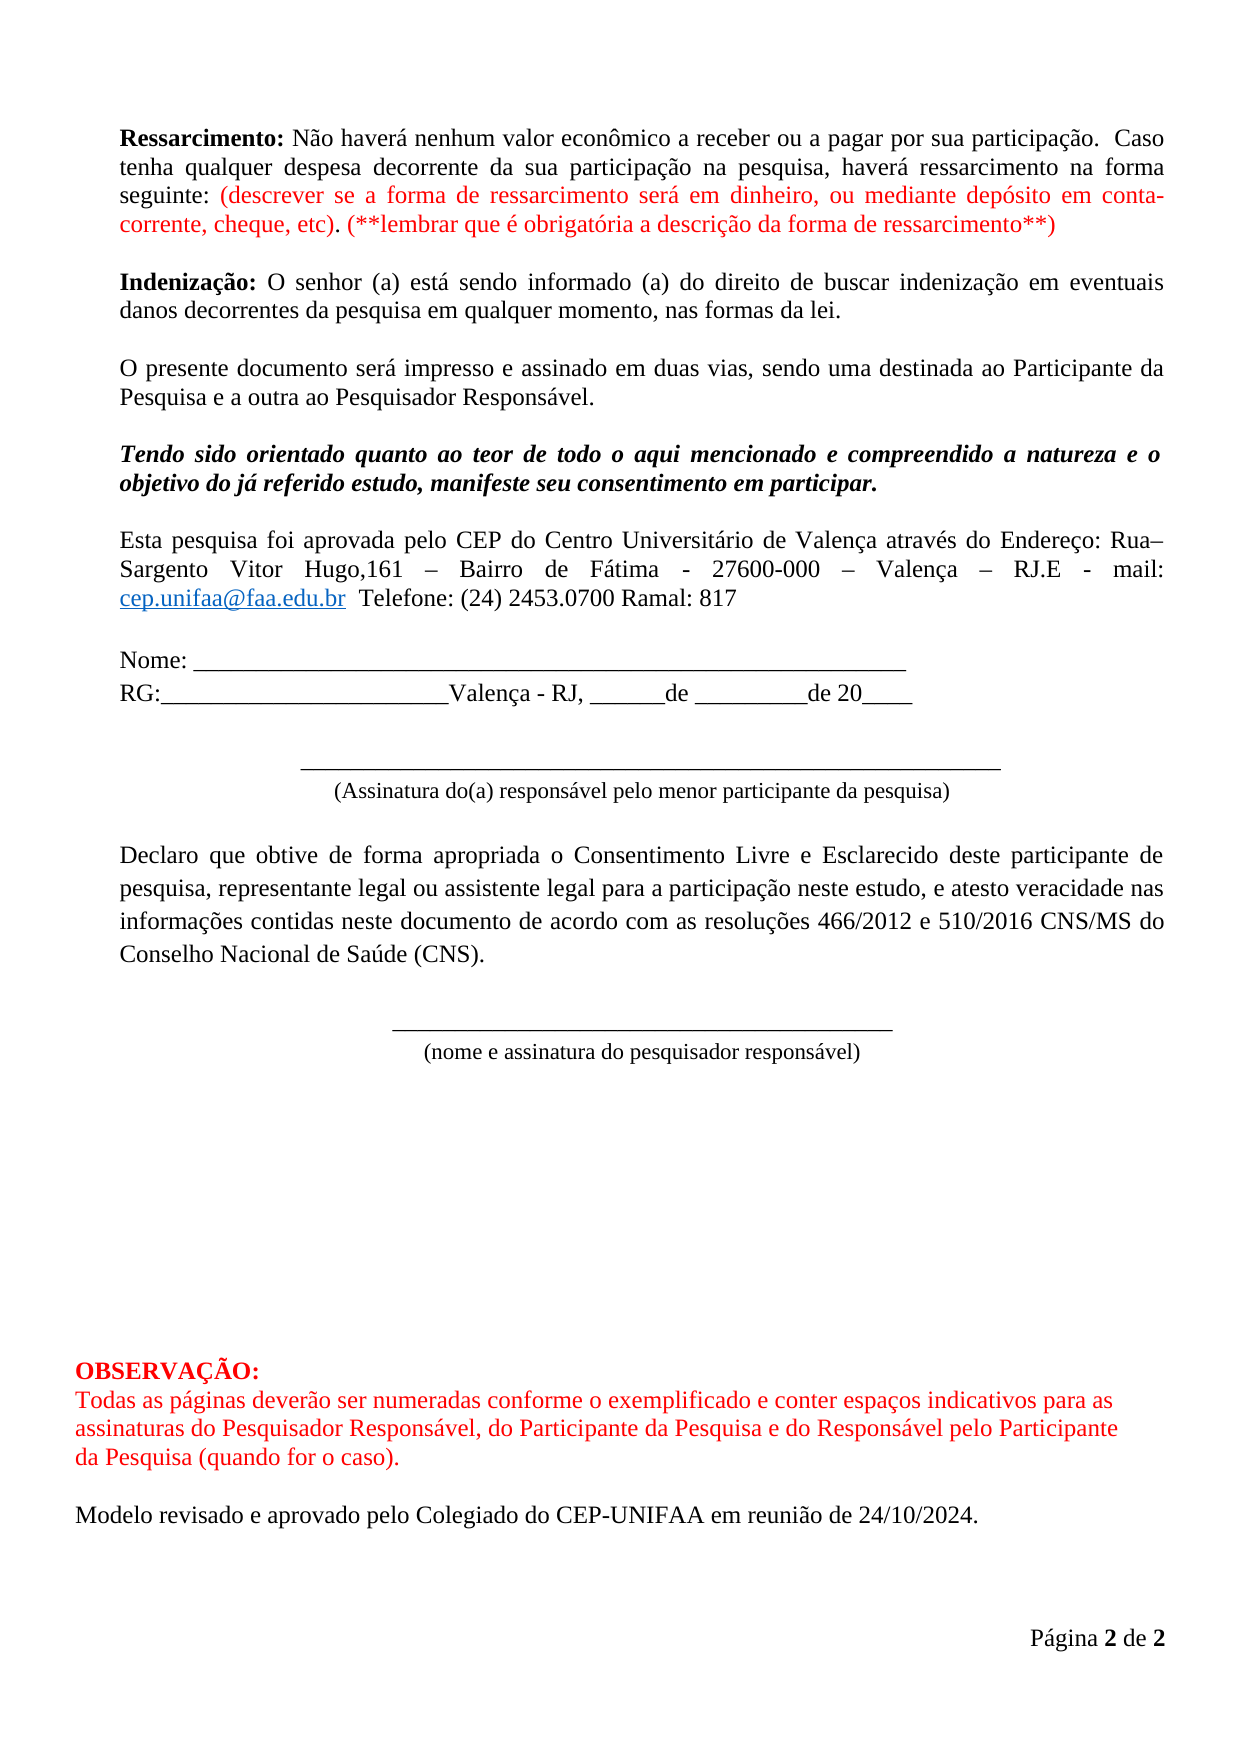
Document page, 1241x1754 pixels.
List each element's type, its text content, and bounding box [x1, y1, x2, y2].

text ________________________________________________________ [119, 744, 1165, 773]
text Nome: _________________________________________________________ [119, 645, 1165, 674]
text Todas as páginas deverão ser numeradas conforme o exemplificado e conter espaços indicativos para as assinaturas do Pesquisador Responsável, do Participante da Pesquisa e do Responsável pelo Participante [75, 1385, 1165, 1442]
text Esta pesquisa foi aprovada pelo CEP do Centro Universitário de Valença através do Endereço: Rua– Sargento Vitor Hugo,161 – Bairro de Fátima - 27600-000 – Valença – RJ.E - mail: cep.unifaa@faa.edu.br Telefone: (24) 2453.0700 Ramal: 817 [119, 526, 1165, 612]
text RG:_______________________Valença - RJ, ______de _________de 20____ [119, 678, 1165, 707]
text (nome e assinatura do pesquisador responsável) [119, 1038, 1165, 1065]
text da Pesquisa (quando for o caso). [75, 1442, 1165, 1471]
text Indenização: O senhor (a) está sendo informado (a) do direito de buscar indenização em eventuais danos decorrentes da pesquisa em qualquer momento, nas formas da lei. [119, 267, 1165, 324]
text ________________________________________ [119, 1005, 1165, 1034]
text Ressarcimento: Não haverá nenhum valor econômico a receber ou a pagar por sua participação. Caso tenha qualquer despesa decorrente da sua participação na pesquisa, haverá ressarcimento na forma seguinte: (descrever se a forma de ressarcimento será em dinheiro, ou mediante depósito em conta-corrente, cheque, etc). (**lembrar que é obrigatória a descrição da forma de ressarcimento**) [119, 123, 1165, 238]
text Tendo sido orientado quanto ao teor de todo o aqui mencionado e compreendido a natureza e o objetivo do já referido estudo, manifeste seu consentimento em participar. [119, 439, 1165, 497]
text O presente documento será impresso e assinado em duas vias, sendo uma destinada ao Participante da Pesquisa e a outra ao Pesquisador Responsável. [119, 353, 1165, 411]
text Declaro que obtive de forma apropriada o Consentimento Livre e Esclarecido deste participante de pesquisa, representante legal ou assistente legal para a participação neste estudo, e atesto veracidade nas informações contidas neste documento de acordo com as resoluções 466/2012 e 510/2016 CNS/MS do Conselho Nacional de Saúde (CNS). [119, 840, 1165, 968]
text OBSERVAÇÃO: [75, 1356, 1165, 1385]
text (Assinatura do(a) responsável pelo menor participante da pesquisa) [119, 777, 1165, 803]
text Modelo revisado e aprovado pelo Colegiado do CEP-UNIFAA em reunião de 24/10/2024. [75, 1500, 1165, 1528]
